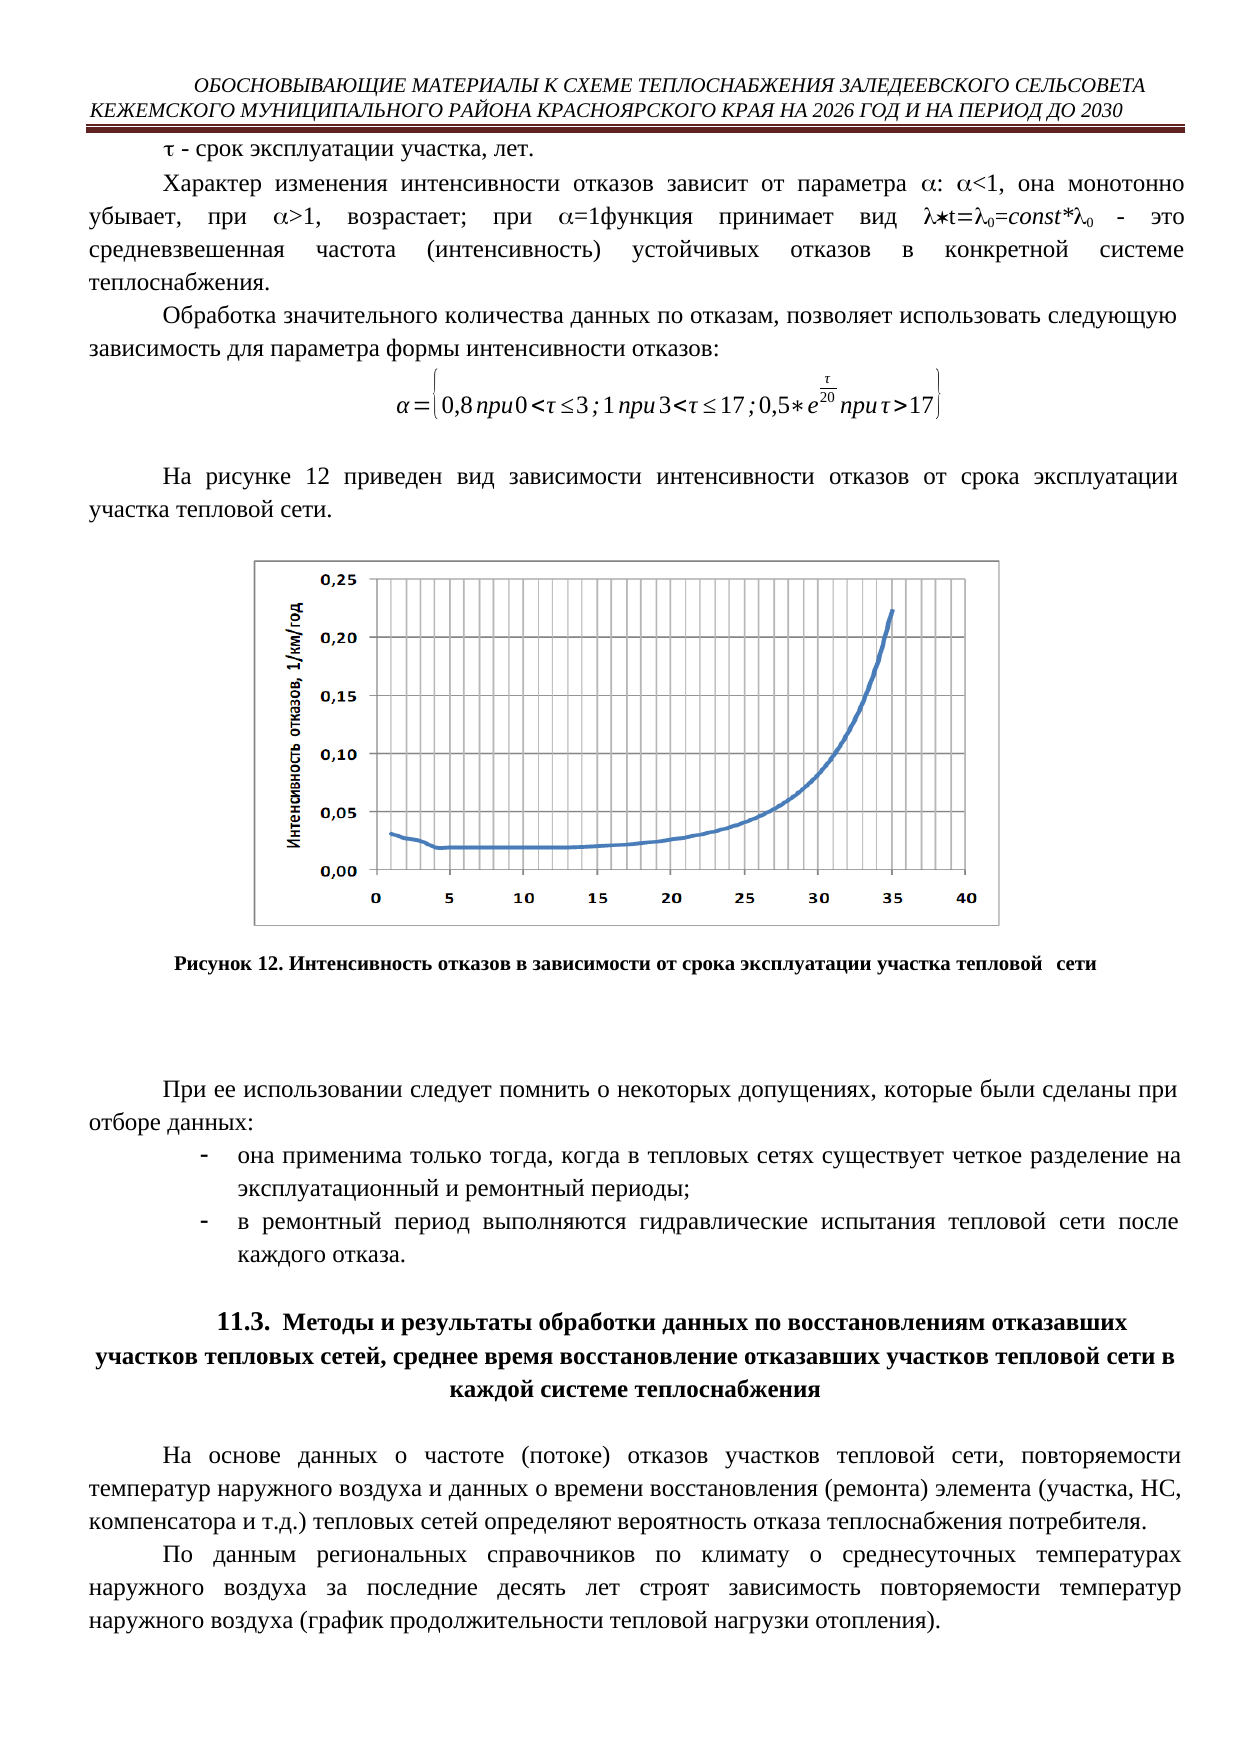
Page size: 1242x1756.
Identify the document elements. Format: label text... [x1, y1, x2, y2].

text По данным региональных справочников по климату о среднесуточных температурах наружного воздуха за последние десять лет строят зависимость повторяемости температур наружного воздуха (график продолжительности тепловой нагрузки отопления). [89, 1539, 1182, 1634]
text Характер изменения интенсивности отказов зависит от параметра : <1, она монотонно убывает, при >1, возрастает; при =1функция принимает вид t0=const*0 - это средневзвешенная частота (интенсивность) устойчивых отказов в конкретной системе теплоснабжения. [89, 168, 1185, 296]
text  - срок эксплуатации участка, лет. [164, 133, 1200, 162]
subtitle Методы и результаты обработки данных по восстановлениям отказавших участков тепловых сетей, среднее время восстановление отказавших участков тепловой сети в каждой системе теплоснабжения [89, 1305, 1182, 1402]
picture [253, 560, 1000, 926]
text При ее использовании следует помнить о некоторых допущениях, которые были сделаны при отборе данных: [89, 1074, 1179, 1136]
text На рисунке 12 приведен вид зависимости интенсивности отказов от срока эксплуатации участка тепловой сети. [89, 461, 1178, 523]
text На основе данных о частоте (потоке) отказов участков тепловой сети, повторяемости температур наружного воздуха и данных о времени восстановления (ремонта) элемента (участка, НС, компенсатора и т.д.) тепловых сетей определяют вероятность отказа теплоснабжения потребителя. [89, 1440, 1183, 1534]
text Рисунок 12. Интенсивность отказов в зависимости от срока эксплуатации участка тепловой сети [106, 951, 1164, 975]
list она применима только тогда, когда в тепловых сетях существует четкое разделение на эксплуатационный и ремонтный периоды; [200, 1140, 1182, 1202]
text Обработка значительного количества данных по отказам, позволяет использовать следующую зависимость для параметра формы интенсивности отказов: [89, 300, 1177, 362]
list в ремонтный период выполняются гидравлические испытания тепловой сети после каждого отказа. [200, 1206, 1179, 1268]
